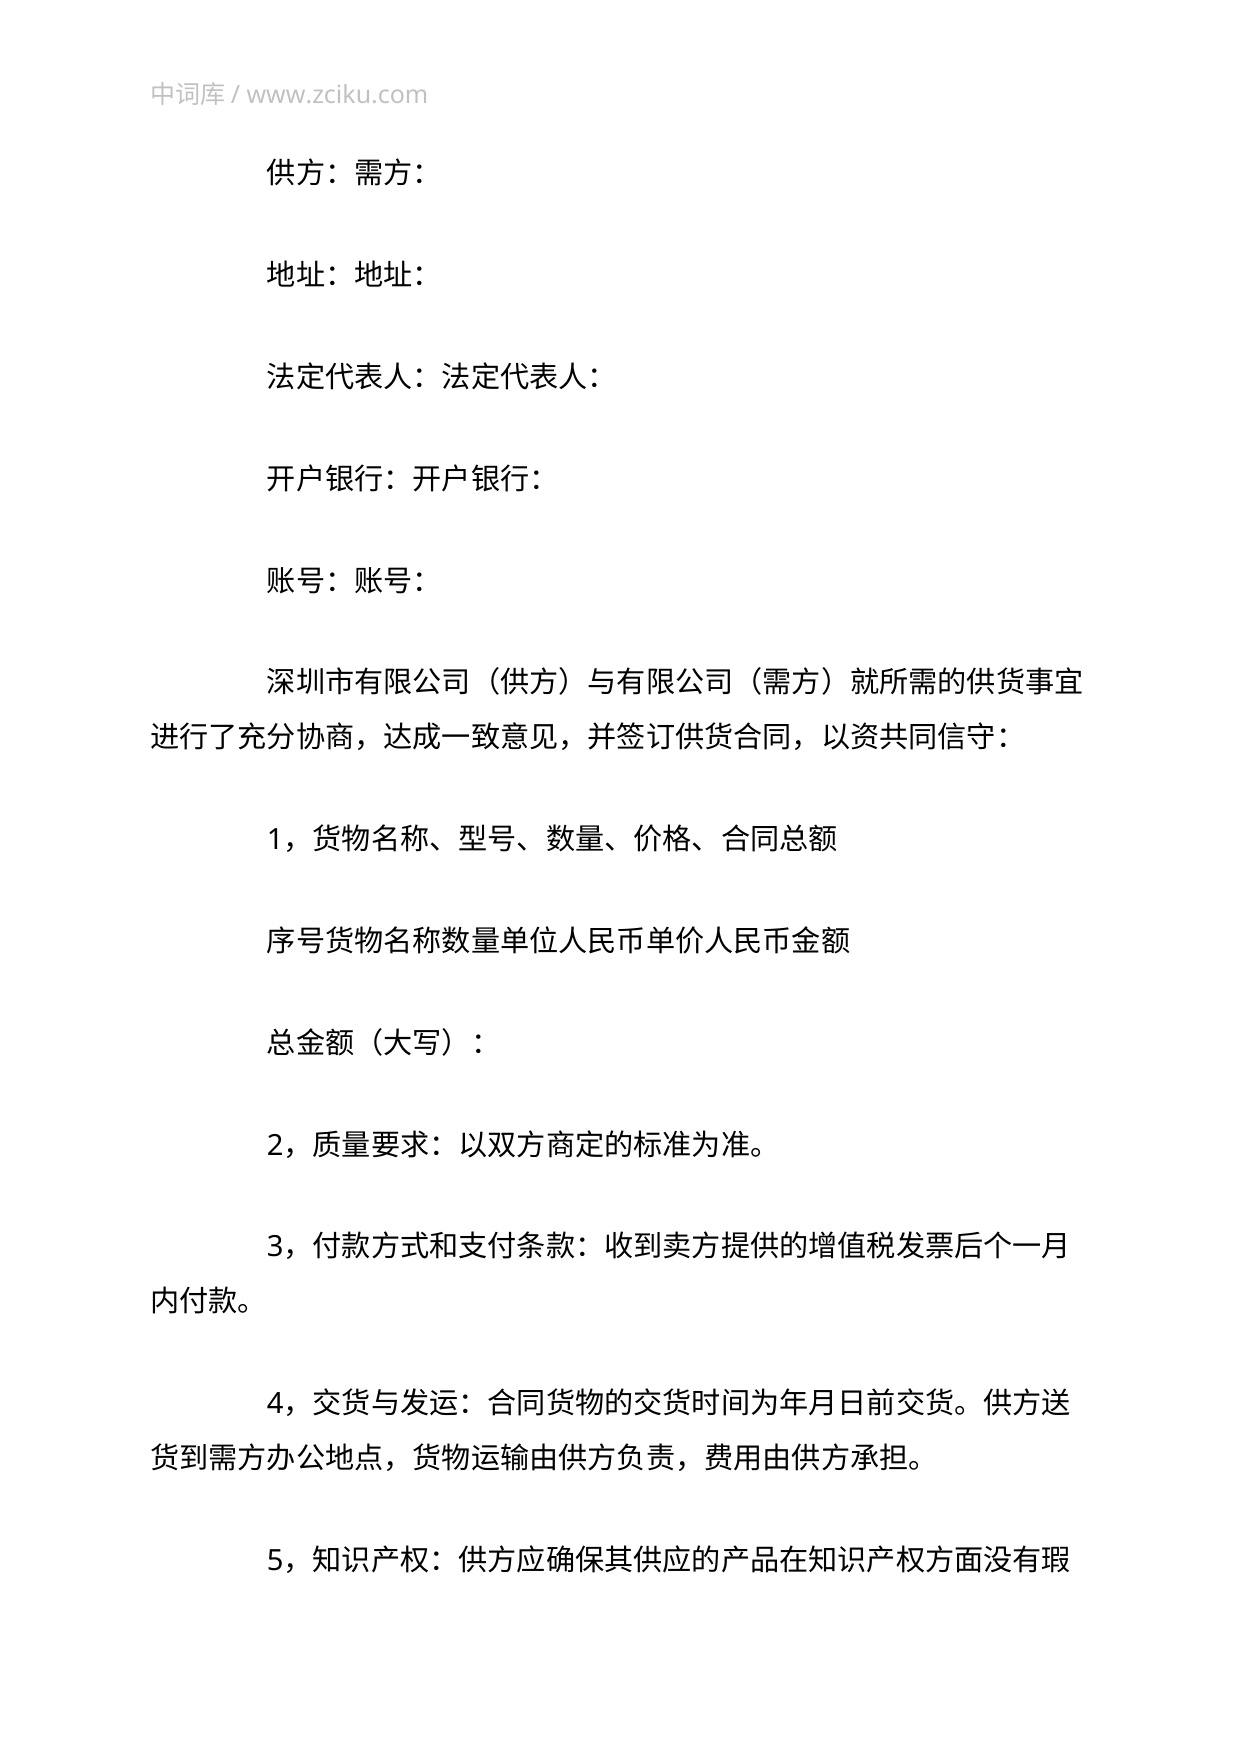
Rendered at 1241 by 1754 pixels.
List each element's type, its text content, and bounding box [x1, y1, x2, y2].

text 地址：地址： [150, 252, 1090, 294]
text 1，货物名称、型号、数量、价格、合同总额 [150, 816, 1090, 858]
text 3，付款方式和支付条款：收到卖方提供的增值税发票后个一月内付款。 [150, 1223, 1090, 1320]
text 开户银行：开户银行： [150, 455, 1090, 498]
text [150, 1537, 1090, 1579]
text 序号货物名称数量单位人民币单价人民币金额 [150, 917, 1090, 960]
text 2，质量要求：以双方商定的标准为准。 [150, 1121, 1090, 1163]
text 4，交货与发运：合同货物的交货时间为年月日前交货。供方送货到需方办公地点，货物运输由供方负责，费用由供方承担。 [150, 1380, 1090, 1477]
text 深圳市有限公司（供方）与有限公司（需方）就所需的供货事宜进行了充分协商，达成一致意见，并签订供货合同，以资共同信守： [150, 659, 1090, 756]
text 法定代表人：法定代表人： [150, 353, 1090, 396]
text 供方：需方： [150, 150, 1090, 192]
text 账号：账号： [150, 557, 1090, 599]
text 总金额（大写）： [150, 1019, 1090, 1062]
